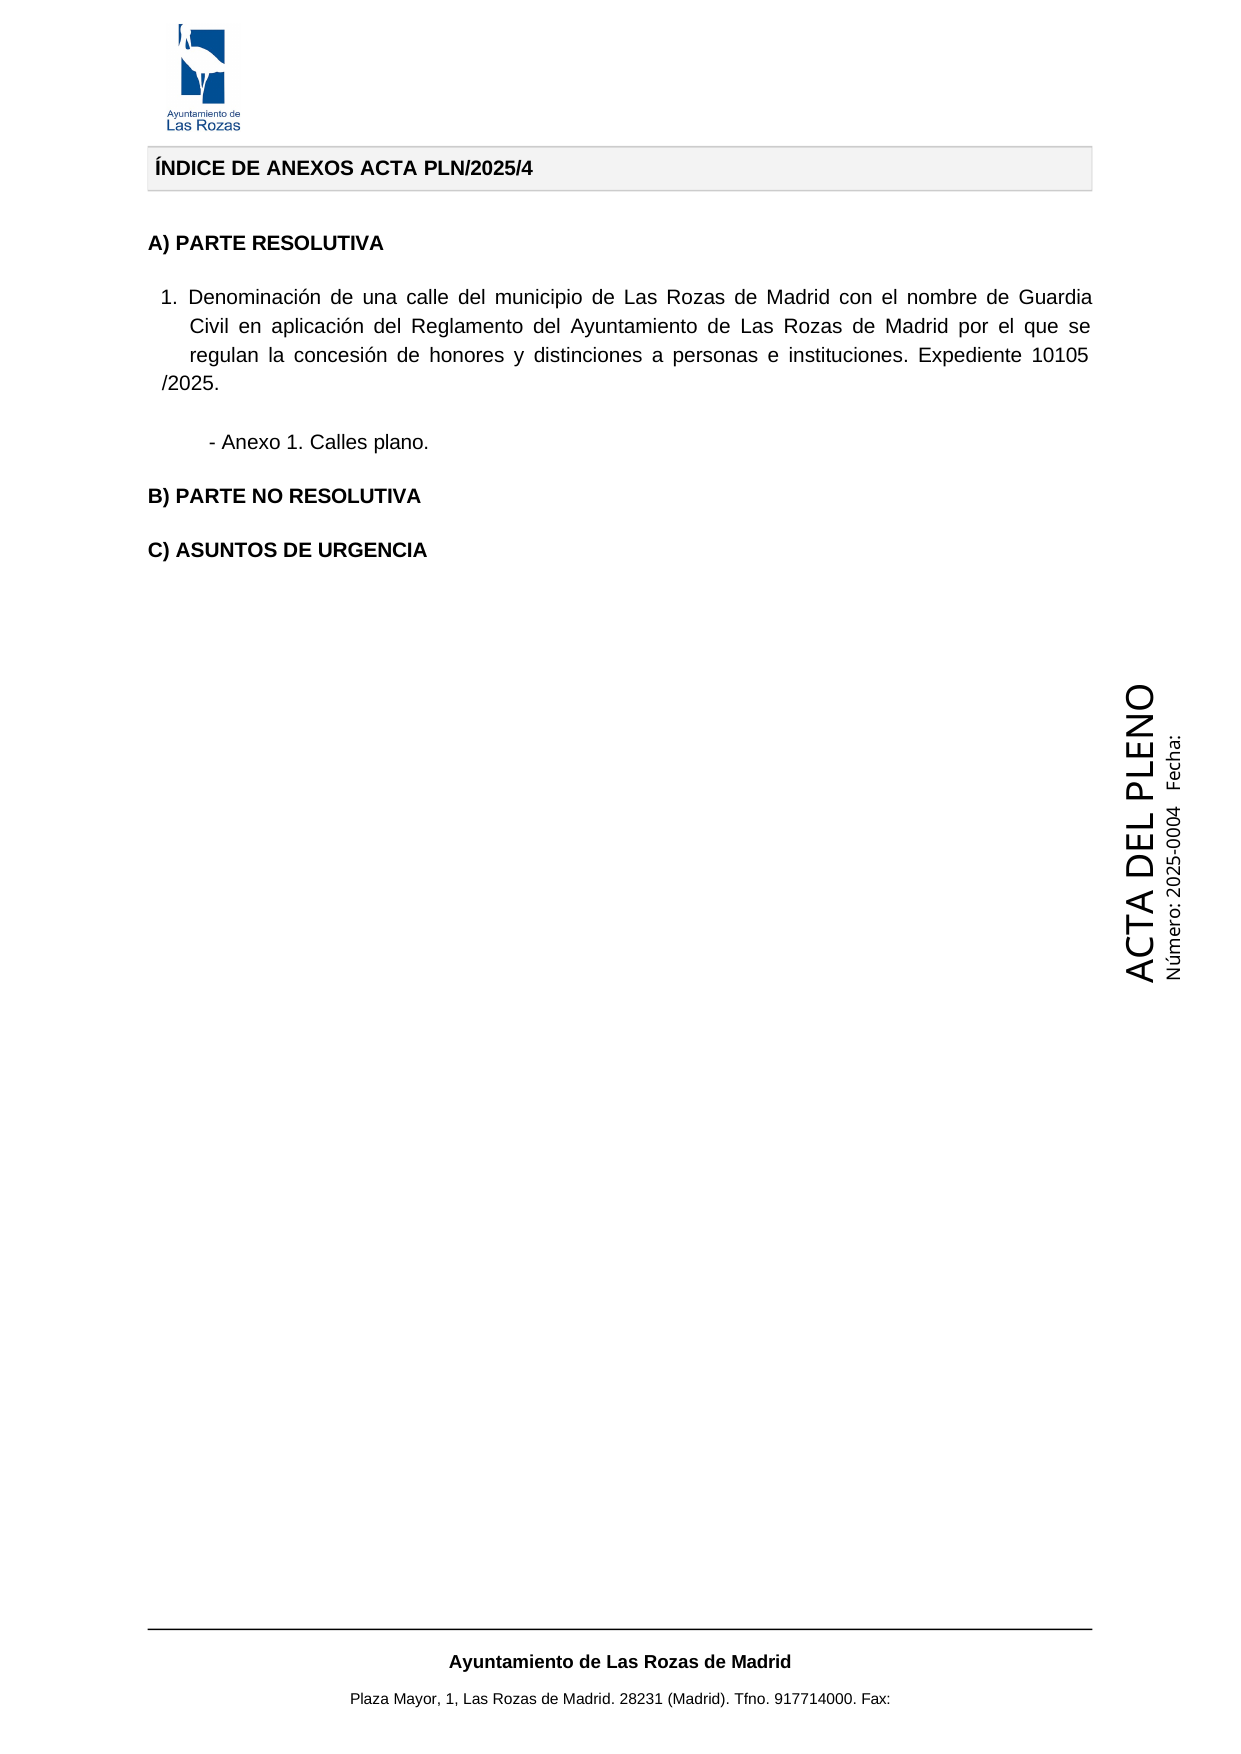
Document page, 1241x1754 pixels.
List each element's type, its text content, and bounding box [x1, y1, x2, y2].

list PARTE RESOLUTIVA [148, 230, 1093, 254]
text 1. Denominación de una calle del municipio de Las Rozas de Madrid con el nombre de Guardia Civil en aplicación del Reglamento del Ayuntamiento de Las Rozas de Madrid por el que se regulan la concesión de honores y distinciones a personas e instituciones. Expediente 10105 [160, 285, 1092, 367]
text - Anexo 1. Calles plano. [208, 430, 1093, 454]
picture [165, 23, 242, 132]
subtitle PARTE NO RESOLUTIVA [148, 484, 1093, 508]
text /2025. [162, 372, 1093, 396]
list ASUNTOS DE URGENCIA [148, 538, 1093, 562]
